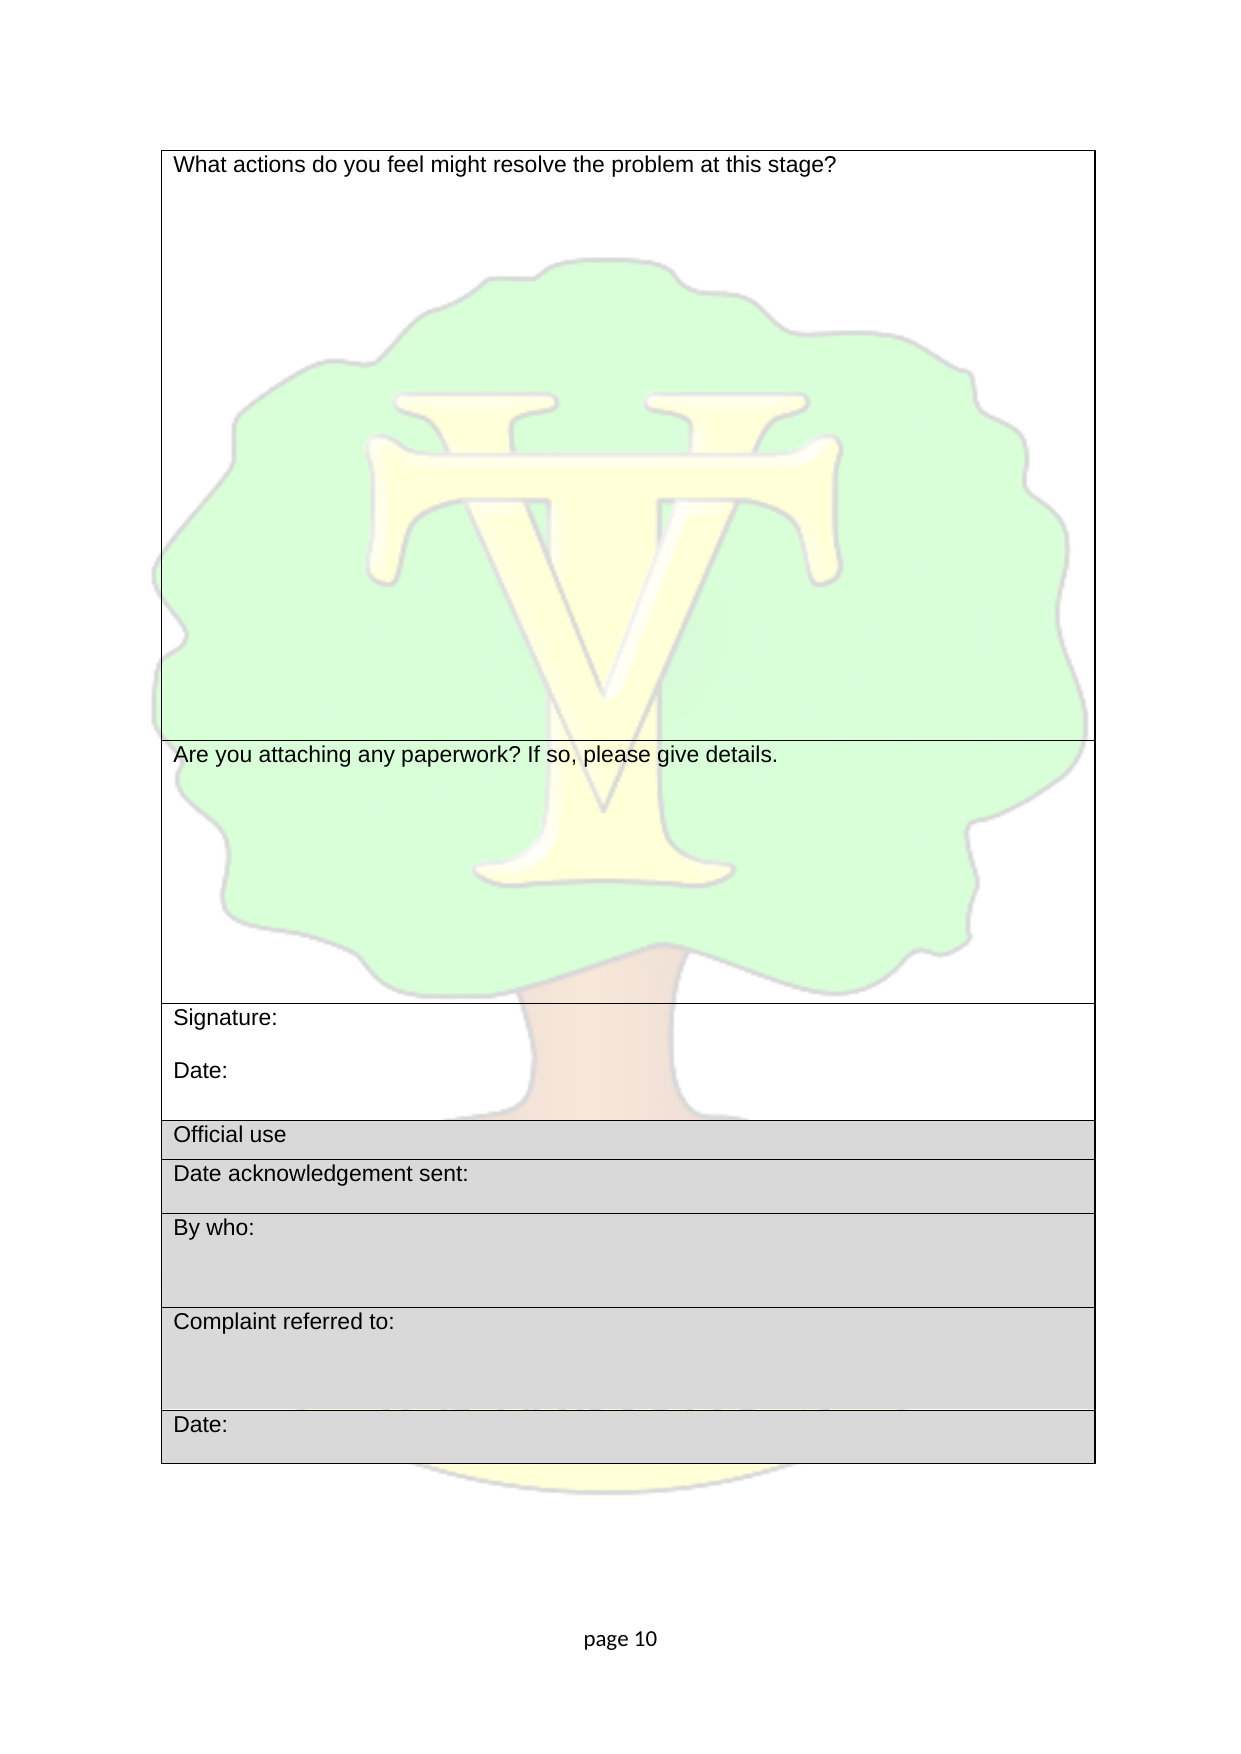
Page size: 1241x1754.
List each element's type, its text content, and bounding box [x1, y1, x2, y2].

table_cell Are you attaching any paperwork? If so, please give details. [162, 741, 1094, 1003]
table_cell Date acknowledgement sent: [162, 1160, 1094, 1213]
table_cell Signature: Date: [162, 1004, 1094, 1120]
table_cell By who: [162, 1214, 1094, 1307]
table_cell Date: [162, 1411, 1094, 1463]
table_cell What actions do you feel might resolve the problem at this stage? [162, 151, 1094, 739]
table_cell Complaint referred to: [162, 1308, 1094, 1409]
table_cell Official use [162, 1121, 1094, 1159]
